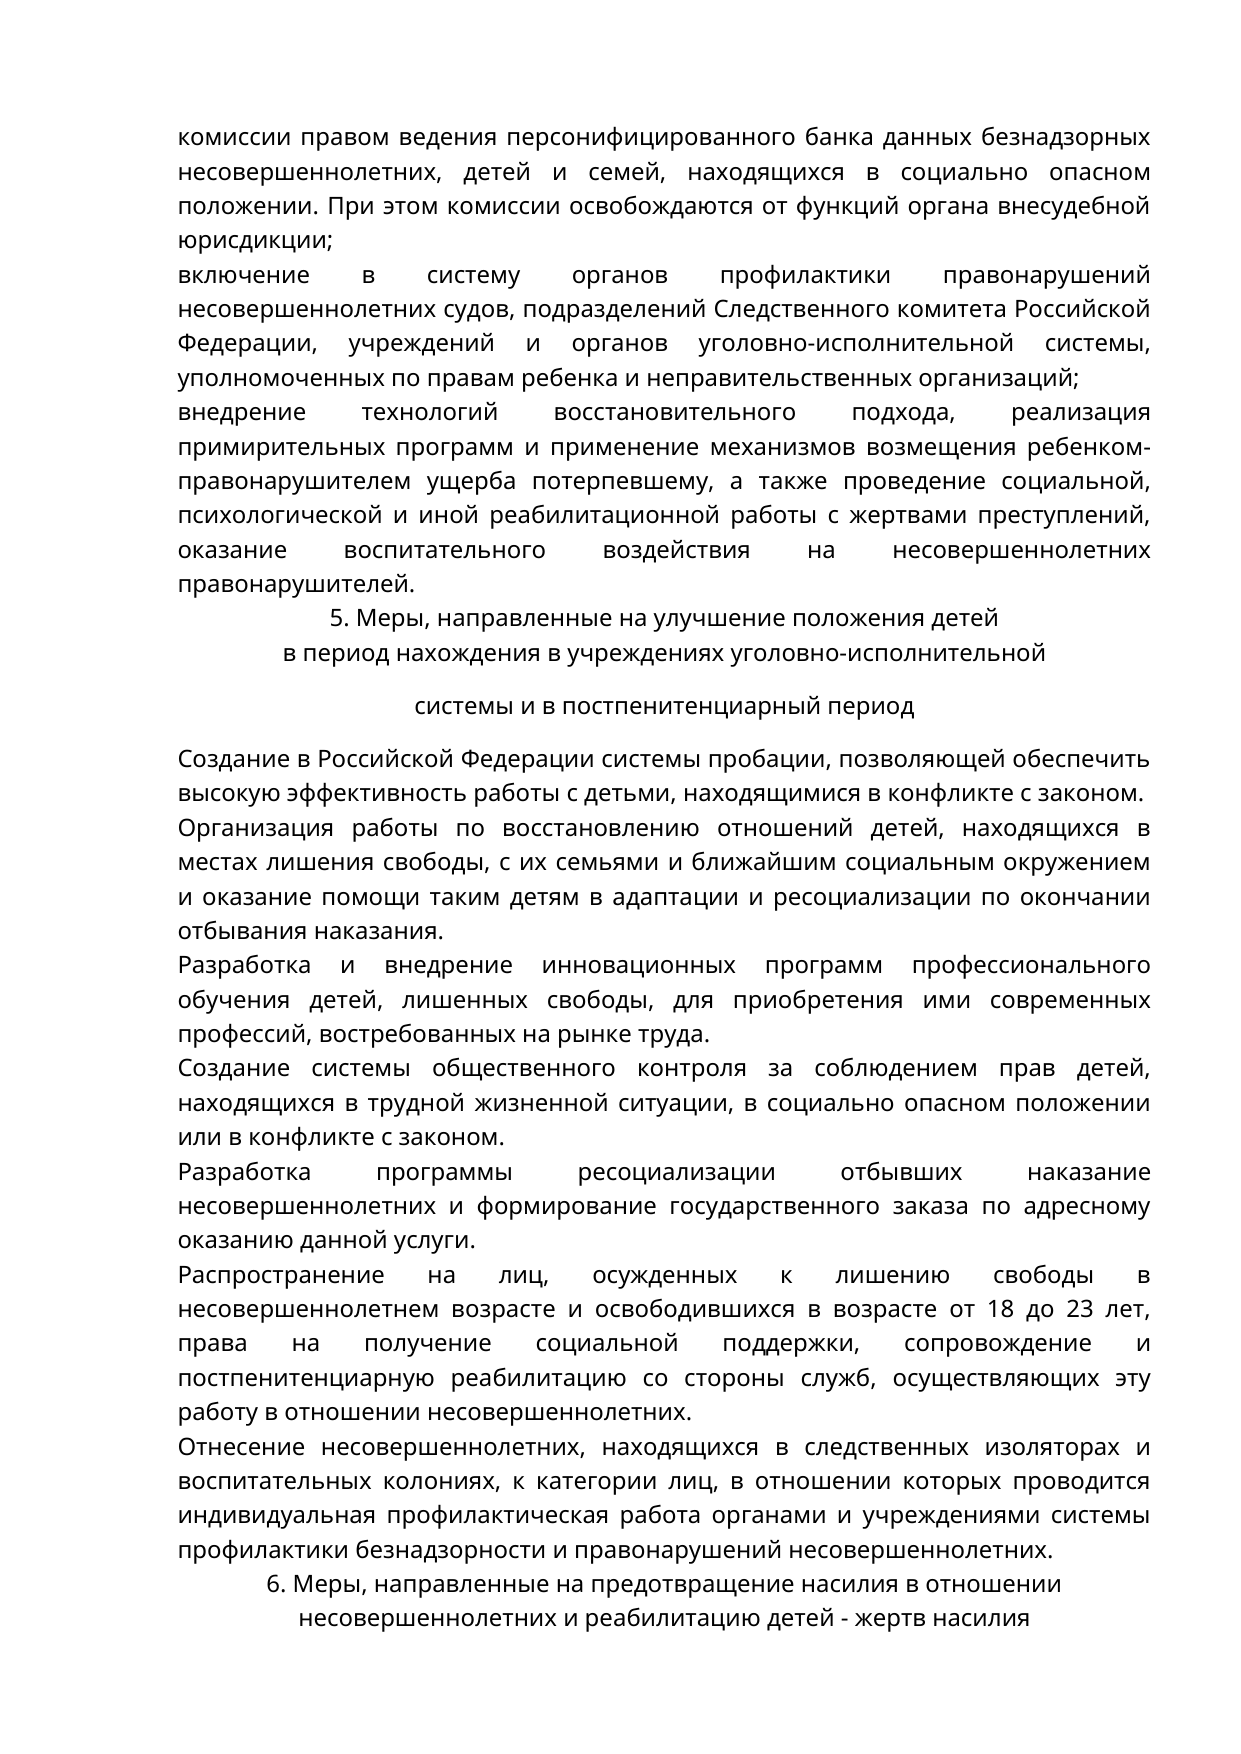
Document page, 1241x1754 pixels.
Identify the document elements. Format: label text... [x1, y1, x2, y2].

text Разработка программы ресоциализации отбывших наказание несовершеннолетних и формирование государственного заказа по адресному оказанию данной услуги. [177, 1152, 1152, 1256]
text Распространение на лиц, осужденных к лишению свободы в несовершеннолетнем возрасте и освободившихся в возрасте от 18 до 23 лет, права на получение социальной поддержки, сопровождение и постпенитенциарную реабилитацию со стороны служб, осуществляющих эту работу в отношении несовершеннолетних. [177, 1256, 1152, 1427]
text включение в систему органов профилактики правонарушений несовершеннолетних судов, подразделений Следственного комитета Российской Федерации, учреждений и органов уголовно-исполнительной системы, уполномоченных по правам ребенка и неправительственных организаций; [177, 256, 1152, 393]
text Организация работы по восстановлению отношений детей, находящихся в местах лишения свободы, с их семьями и ближайшим социальным окружением и оказание помощи таким детям в адаптации и ресоциализации по окончании отбывания наказания. [177, 809, 1152, 946]
text несовершеннолетних и реабилитацию детей - жертв насилия [177, 1599, 1152, 1634]
text в период нахождения в учреждениях уголовно-исполнительной [177, 634, 1152, 668]
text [177, 118, 1152, 256]
text системы и в постпенитенциарный период [177, 687, 1152, 721]
text 6. Меры, направленные на предотвращение насилия в отношении [177, 1565, 1152, 1599]
text внедрение технологий восстановительного подхода, реализация примирительных программ и применение механизмов возмещения ребенком-правонарушителем ущерба потерпевшему, а также проведение социальной, психологической и иной реабилитационной работы с жертвами преступлений, оказание воспитательного воздействия на несовершеннолетних правонарушителей. [177, 393, 1152, 599]
text Разработка и внедрение инновационных программ профессионального обучения детей, лишенных свободы, для приобретения ими современных профессий, востребованных на рынке труда. [177, 946, 1152, 1049]
text Отнесение несовершеннолетних, находящихся в следственных изоляторах и воспитательных колониях, к категории лиц, в отношении которых проводится индивидуальная профилактическая работа органами и учреждениями системы профилактики безнадзорности и правонарушений несовершеннолетних. [177, 1427, 1152, 1565]
text 5. Меры, направленные на улучшение положения детей [177, 599, 1152, 634]
text Создание в Российской Федерации системы пробации, позволяющей обеспечить высокую эффективность работы с детьми, находящимися в конфликте с законом. [177, 740, 1152, 809]
text Создание системы общественного контроля за соблюдением прав детей, находящихся в трудной жизненной ситуации, в социально опасном положении или в конфликте с законом. [177, 1049, 1152, 1152]
